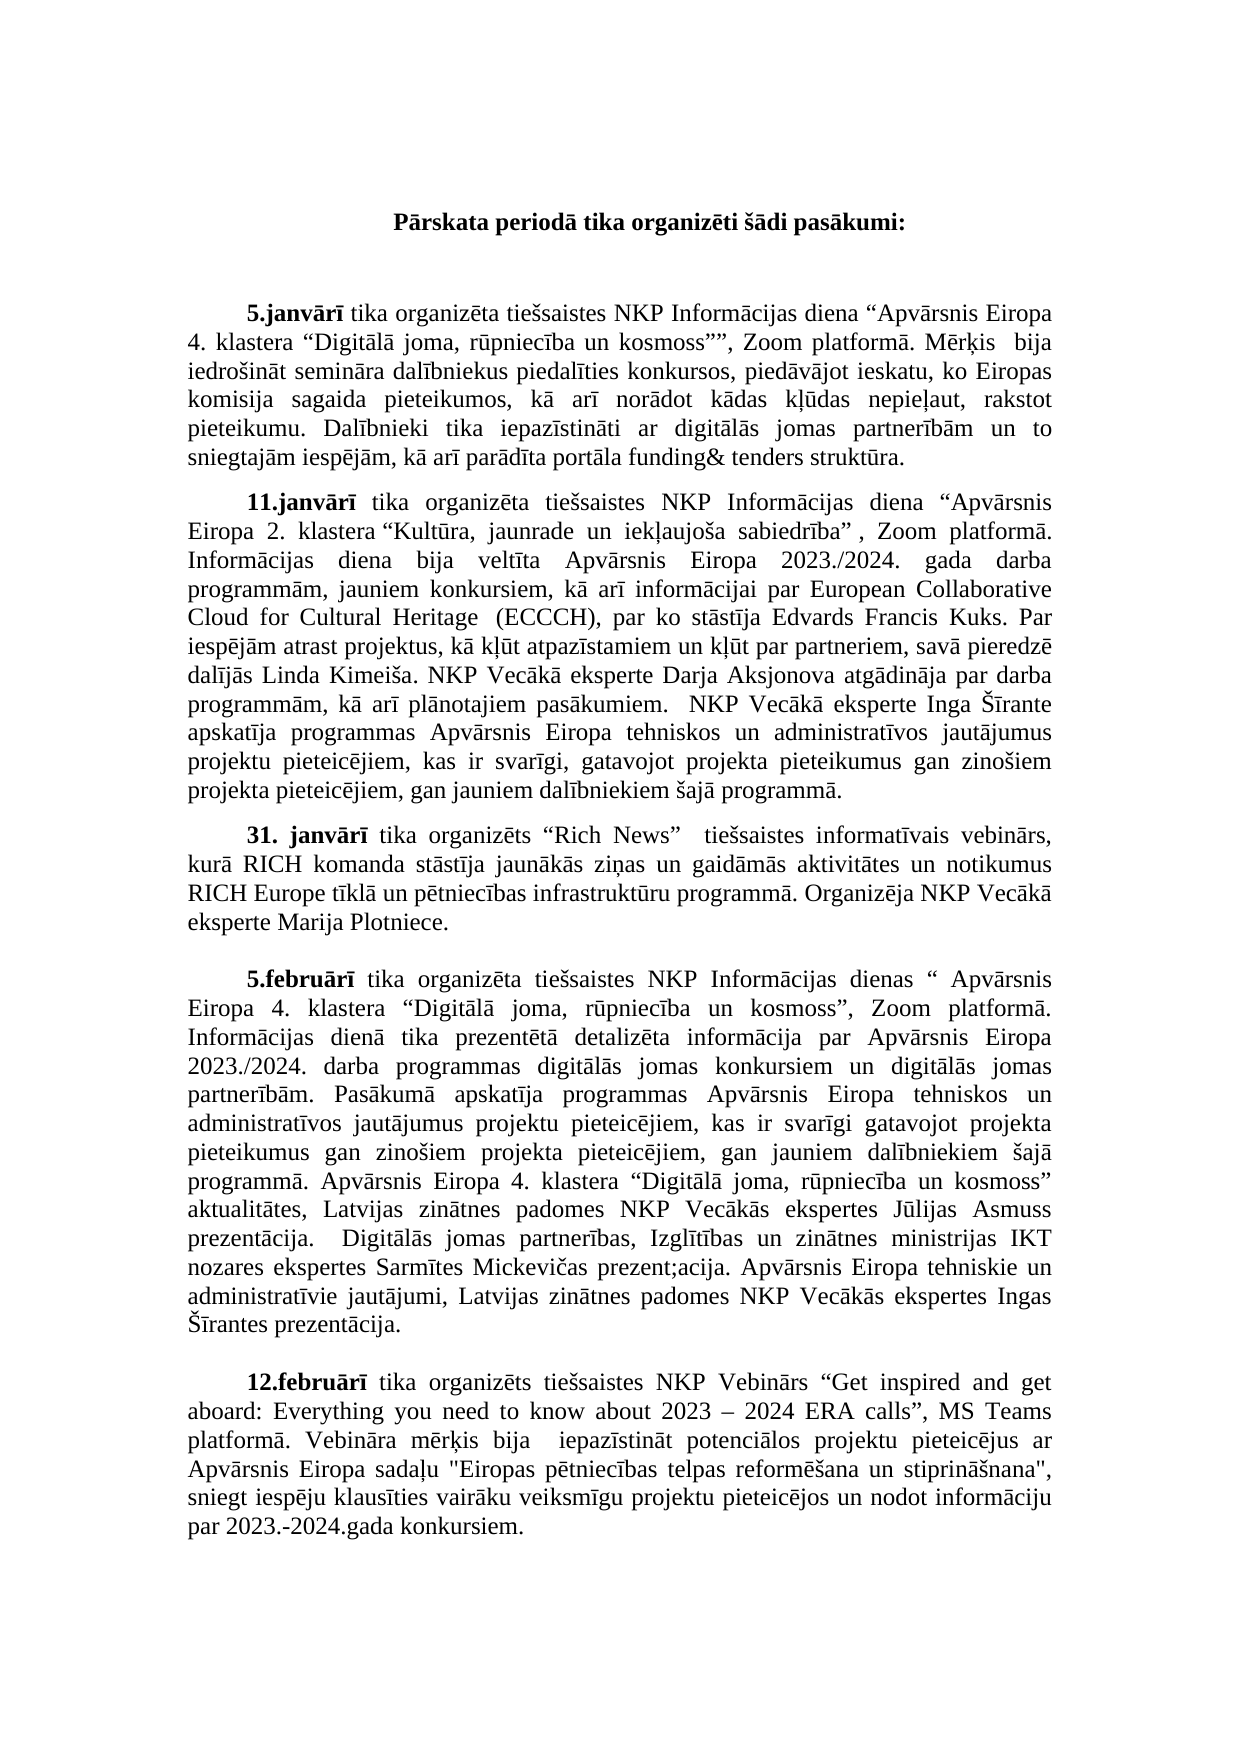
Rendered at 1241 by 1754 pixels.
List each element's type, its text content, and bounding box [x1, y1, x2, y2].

text 5.februārī tika organizēta tiešsaistes NKP Informācijas dienas “ Apvārsnis Eiropa 4. klastera “Digitālā joma, rūpniecība un kosmoss”, Zoom platformā. Informācijas dienā tika prezentētā detalizēta informācija par Apvārsnis Eiropa 2023./2024. darba programmas digitālās jomas konkursiem un digitālās jomas partnerībām. Pasākumā apskatīja programmas Apvārsnis Eiropa tehniskos un administratīvos jautājumus projektu pieteicējiem, kas ir svarīgi gatavojot projekta pieteikumus gan zinošiem projekta pieteicējiem, gan jauniem dalībniekiem šajā programmā. Apvārsnis Eiropa 4. klastera “Digitālā joma, rūpniecība un kosmoss” aktualitātes, Latvijas zinātnes padomes NKP Vecākās ekspertes Jūlijas Asmuss prezentācija. Digitālās jomas partnerības, Izglītības un zinātnes ministrijas IKT nozares ekspertes Sarmītes Mickevičas prezent;acija. Apvārsnis Eiropa tehniskie un administratīvie jautājumi, Latvijas zinātnes padomes NKP Vecākās ekspertes Ingas Šīrantes prezentācija. [187, 964, 1053, 1338]
text 5.janvārī tika organizēta tiešsaistes NKP Informācijas diena “Apvārsnis Eiropa 4. klastera “Digitālā joma, rūpniecība un kosmoss””, Zoom platformā. Mērķis bija iedrošināt semināra dalībniekus piedalīties konkursos, piedāvājot ieskatu, ko Eiropas komisija sagaida pieteikumos, kā arī norādot kādas kļūdas nepieļaut, rakstot pieteikumu. Dalībnieki tika iepazīstināti ar digitālās jomas partnerībām un to sniegtajām iespējām, kā arī parādīta portāla funding& tenders struktūra. [187, 298, 1053, 471]
text 31. janvārī tika organizēts “Rich News” tiešsaistes informatīvais vebinārs, kurā RICH komanda stāstīja jaunākās ziņas un gaidāmās aktivitātes un notikumus RICH Europe tīklā un pētniecības infrastruktūru programmā. Organizēja NKP Vecākā eksperte Marija Plotniece. [187, 820, 1053, 935]
text 12.februārī tika organizēts tiešsaistes NKP Vebinārs “Get inspired and get aboard: Everything you need to know about 2023 – 2024 ERA calls”, MS Teams platformā. Vebināra mērķis bija iepazīstināt potenciālos projektu pieteicējus ar Apvārsnis Eiropa sadaļu "Eiropas pētniecības telpas reformēšana un stiprināšnana", sniegt iespēju klausīties vairāku veiksmīgu projektu pieteicējos un nodot informāciju par 2023.-2024.gada konkursiem. [187, 1367, 1053, 1540]
text 11.janvārī tika organizēta tiešsaistes NKP Informācijas diena “Apvārsnis Eiropa 2. klastera “Kultūra, jaunrade un iekļaujoša sabiedrība” , Zoom platformā. Informācijas diena bija veltīta Apvārsnis Eiropa 2023./2024. gada darba programmām, jauniem konkursiem, kā arī informācijai par European Collaborative Cloud for Cultural Heritage (ECCCH), par ko stāstīja Edvards Francis Kuks. Par iespējām atrast projektus, kā kļūt atpazīstamiem un kļūt par partneriem, savā pieredzē dalījās Linda Kimeiša. NKP Vecākā eksperte Darja Aksjonova atgādināja par darba programmām, kā arī plānotajiem pasākumiem. NKP Vecākā eksperte Inga Šīrante apskatīja programmas Apvārsnis Eiropa tehniskos un administratīvos jautājumus projektu pieteicējiem, kas ir svarīgi, gatavojot projekta pieteikumus gan zinošiem projekta pieteicējiem, gan jauniem dalībniekiem šajā programmā. [187, 487, 1053, 804]
text Pārskata periodā tika organizēti šādi pasākumi: [187, 207, 1053, 236]
